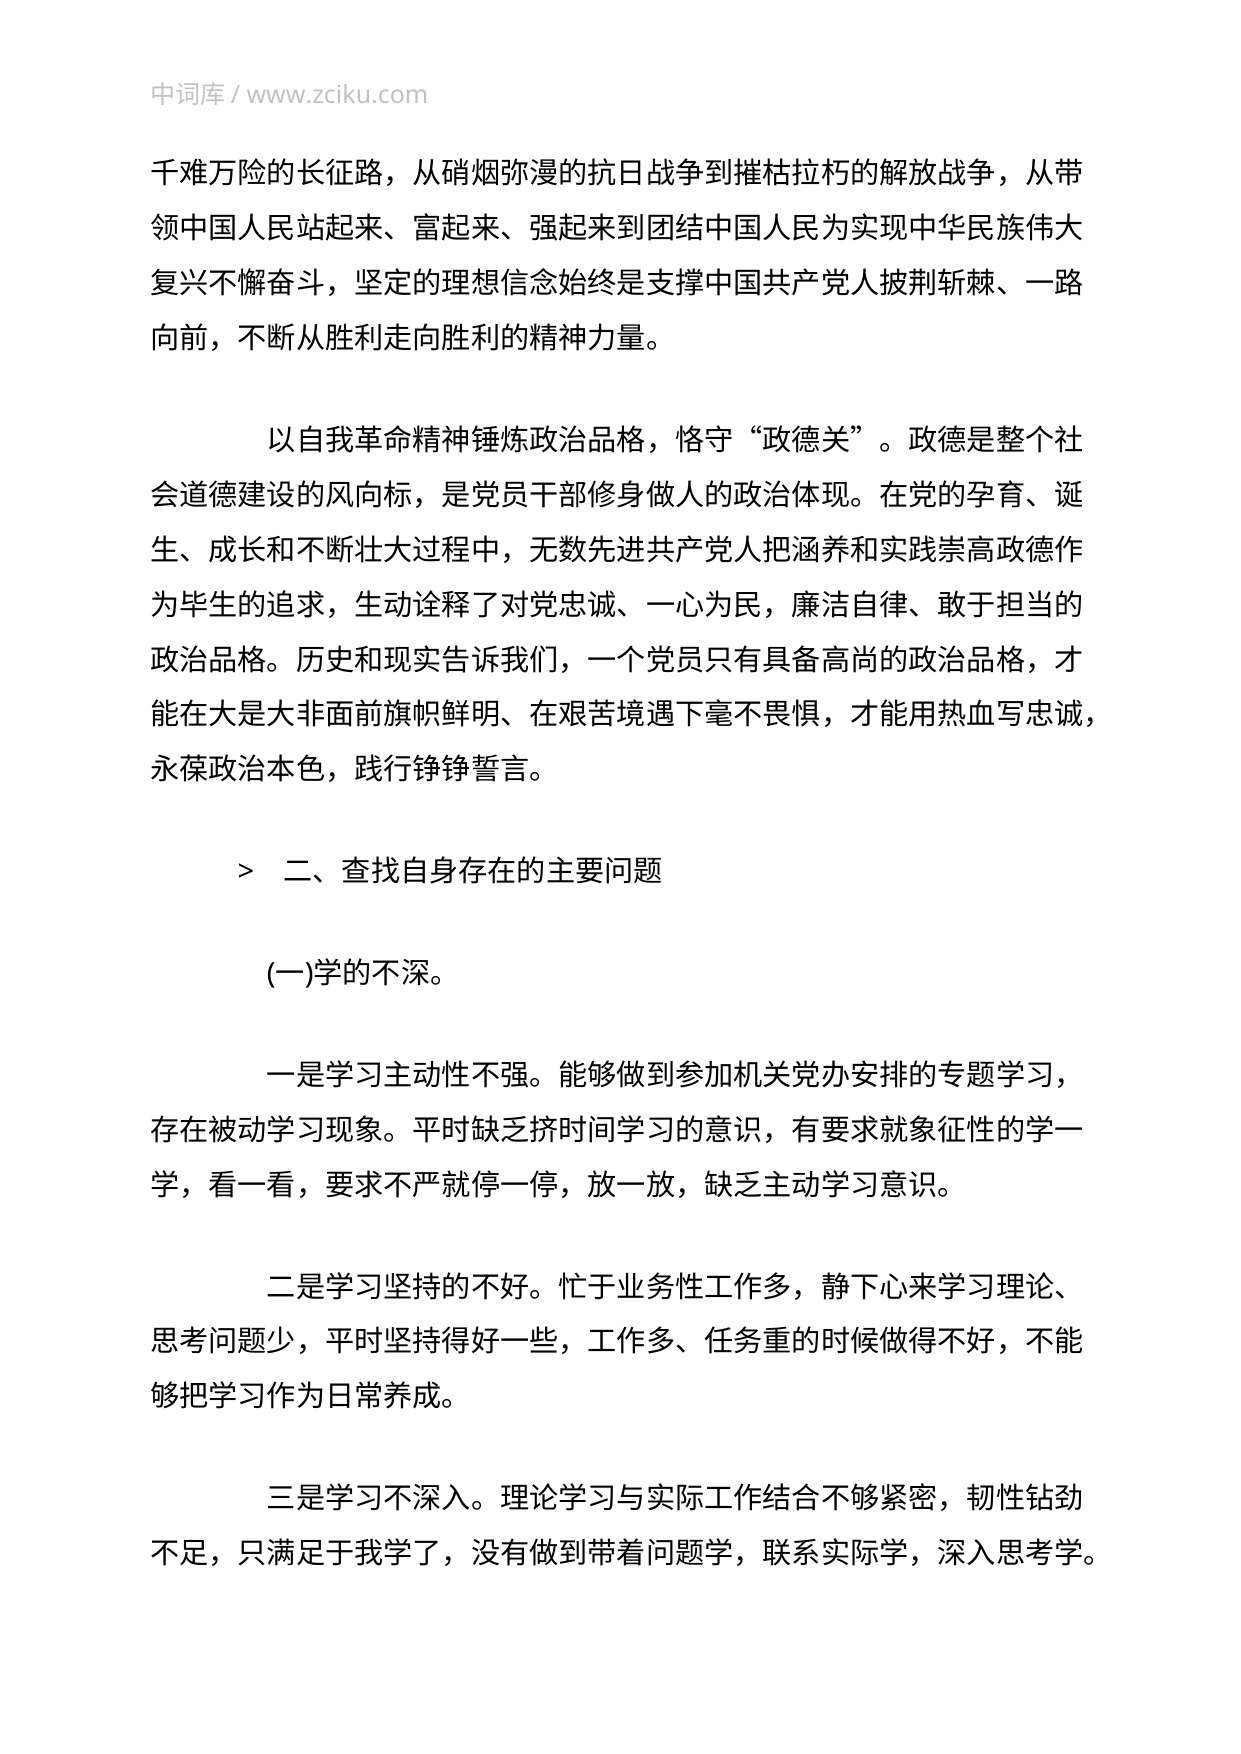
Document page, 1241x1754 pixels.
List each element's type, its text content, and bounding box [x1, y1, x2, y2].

text 二是学习坚持的不好。忙于业务性工作多，静下心来学习理论、思考问题少，平时坚持得好一些，工作多、任务重的时候做得不好，不能够把学习作为日常养成。 [150, 1263, 1090, 1415]
text 以自我革命精神锤炼政治品格，恪守“政德关”。政德是整个社会道德建设的风向标，是党员干部修身做人的政治体现。在党的孕育、诞生、成长和不断壮大过程中，无数先进共产党人把涵养和实践崇高政德作为毕生的追求，生动诠释了对党忠诚、一心为民，廉洁自律、敢于担当的政治品格。历史和现实告诉我们，一个党员只有具备高尚的政治品格，才能在大是大非面前旗帜鲜明、在艰苦境遇下毫不畏惧，才能用热血写忠诚，永葆政治本色，践行铮铮誓言。 [150, 416, 1090, 788]
text 一是学习主动性不强。能够做到参加机关党办安排的专题学习，存在被动学习现象。平时缺乏挤时间学习的意识，有要求就象征性的学一学，看一看，要求不严就停一停，放一放，缺乏主动学习意识。 [150, 1052, 1090, 1204]
text 三是学习不深入。理论学习与实际工作结合不够紧密，韧性钻劲不足，只满足于我学了，没有做到带着问题学，联系实际学，深入思考学。 [150, 1475, 1090, 1572]
text (一)学的不深。 [150, 949, 1090, 992]
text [150, 150, 1090, 357]
text > 二、查找自身存在的主要问题 [150, 848, 1090, 890]
